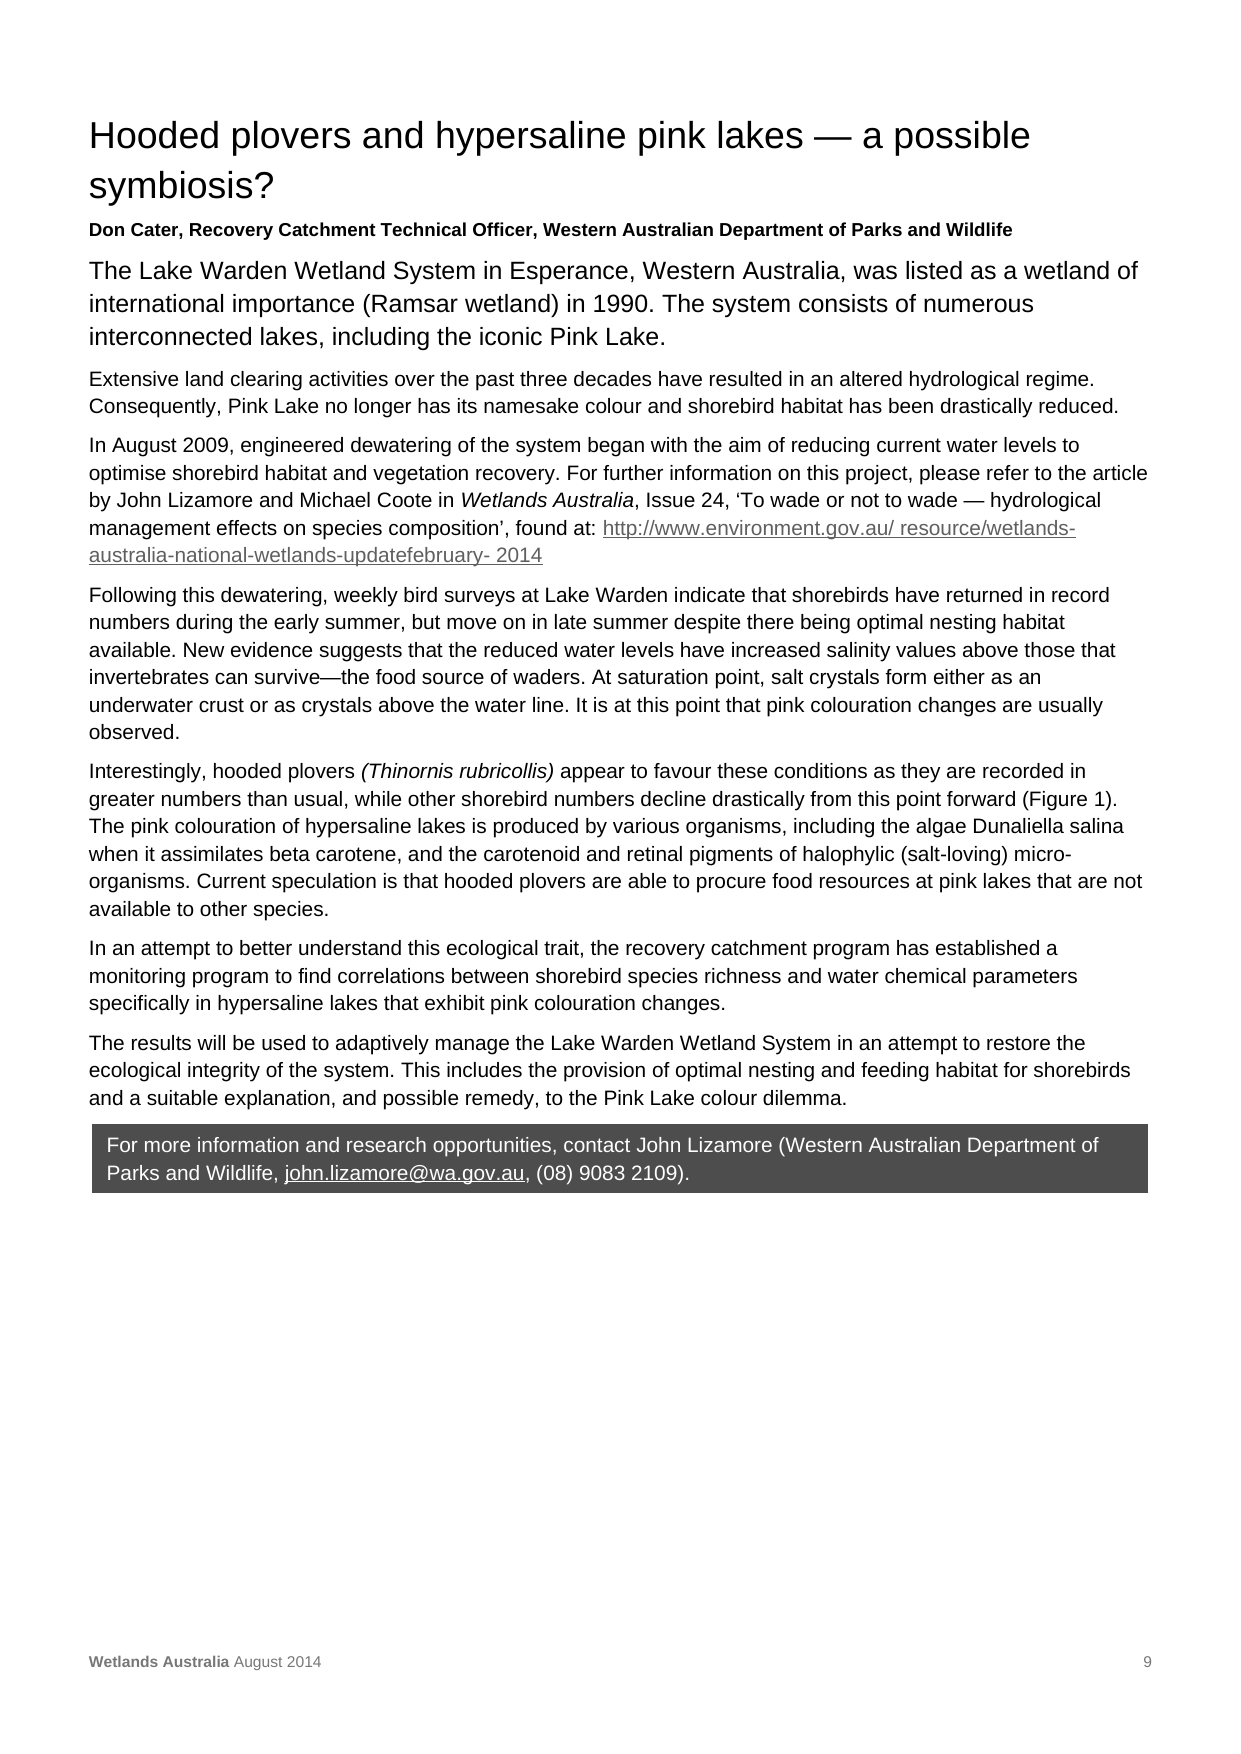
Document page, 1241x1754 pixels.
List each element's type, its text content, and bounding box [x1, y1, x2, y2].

text Extensive land clearing activities over the past three decades have resulted in an altered hydrological regime. Consequently, Pink Lake no longer has its namesake colour and shorebird habitat has been drastically reduced. [89, 366, 1152, 418]
text Following this dewatering, weekly bird surveys at Lake Warden indicate that shorebirds have returned in record numbers during the early summer, but move on in late summer despite there being optimal nesting habitat available. New evidence suggests that the reduced water levels have increased salinity values above those that invertebrates can survive—the food source of waders. At saturation point, salt crystals form either as an underwater crust or as crystals above the water line. It is at this point that pink colouration changes are usually observed. [89, 582, 1152, 744]
text The Lake Warden Wetland System in Esperance, Western Australia, was listed as a wetland of international importance (Ramsar wetland) in 1990. The system consists of numerous interconnected lakes, including the iconic Pink Lake. [89, 256, 1152, 350]
text Interestingly, hooded plovers (Thinornis rubricollis) appear to favour these conditions as they are recorded in greater numbers than usual, while other shorebird numbers decline drastically from this point forward (Figure 1). The pink colouration of hypersaline lakes is produced by various organisms, including the algae Dunaliella salina when it assimilates beta carotene, and the carotenoid and retinal pigments of halophylic (salt-loving) micro-organisms. Current speculation is that hooded plovers are able to procure food resources at pink lakes that are not available to other species. [89, 759, 1152, 921]
text Don Cater, Recovery Catchment Technical Officer, Western Australian Department of Parks and Wildlife [89, 219, 1152, 241]
text In August 2009, engineered dewatering of the system began with the aim of reducing current water levels to optimise shorebird habitat and vegetation recovery. For further information on this project, please refer to the article by John Lizamore and Michael Coote in Wetlands Australia, Issue 24, ‘To wade or not to wade — hydrological management effects on species composition’, found at: http://www.environment.gov.au/ resource/wetlands-australia-national-wetlands-updatefebruary- 2014 [89, 433, 1152, 567]
text The results will be used to adaptively manage the Lake Warden Wetland System in an attempt to restore the ecological integrity of the system. This includes the provision of optimal nesting and feeding habitat for shorebirds and a suitable explanation, and possible remedy, to the Pink Lake colour dilemma. [89, 1030, 1152, 1109]
text For more information and research opportunities, contact John Lizamore (Western Australian Department of Parks and Wildlife, john.lizamore@wa.gov.au, (08) 9083 2109). [98, 1131, 1142, 1186]
text In an attempt to better understand this ecological trait, the recovery catchment program has established a monitoring program to find correlations between shorebird species richness and water chemical parameters specifically in hypersaline lakes that exhibit pink colouration changes. [89, 936, 1152, 1015]
subtitle Hooded plovers and hypersaline pink lakes — a possible symbiosis? [89, 114, 1152, 206]
